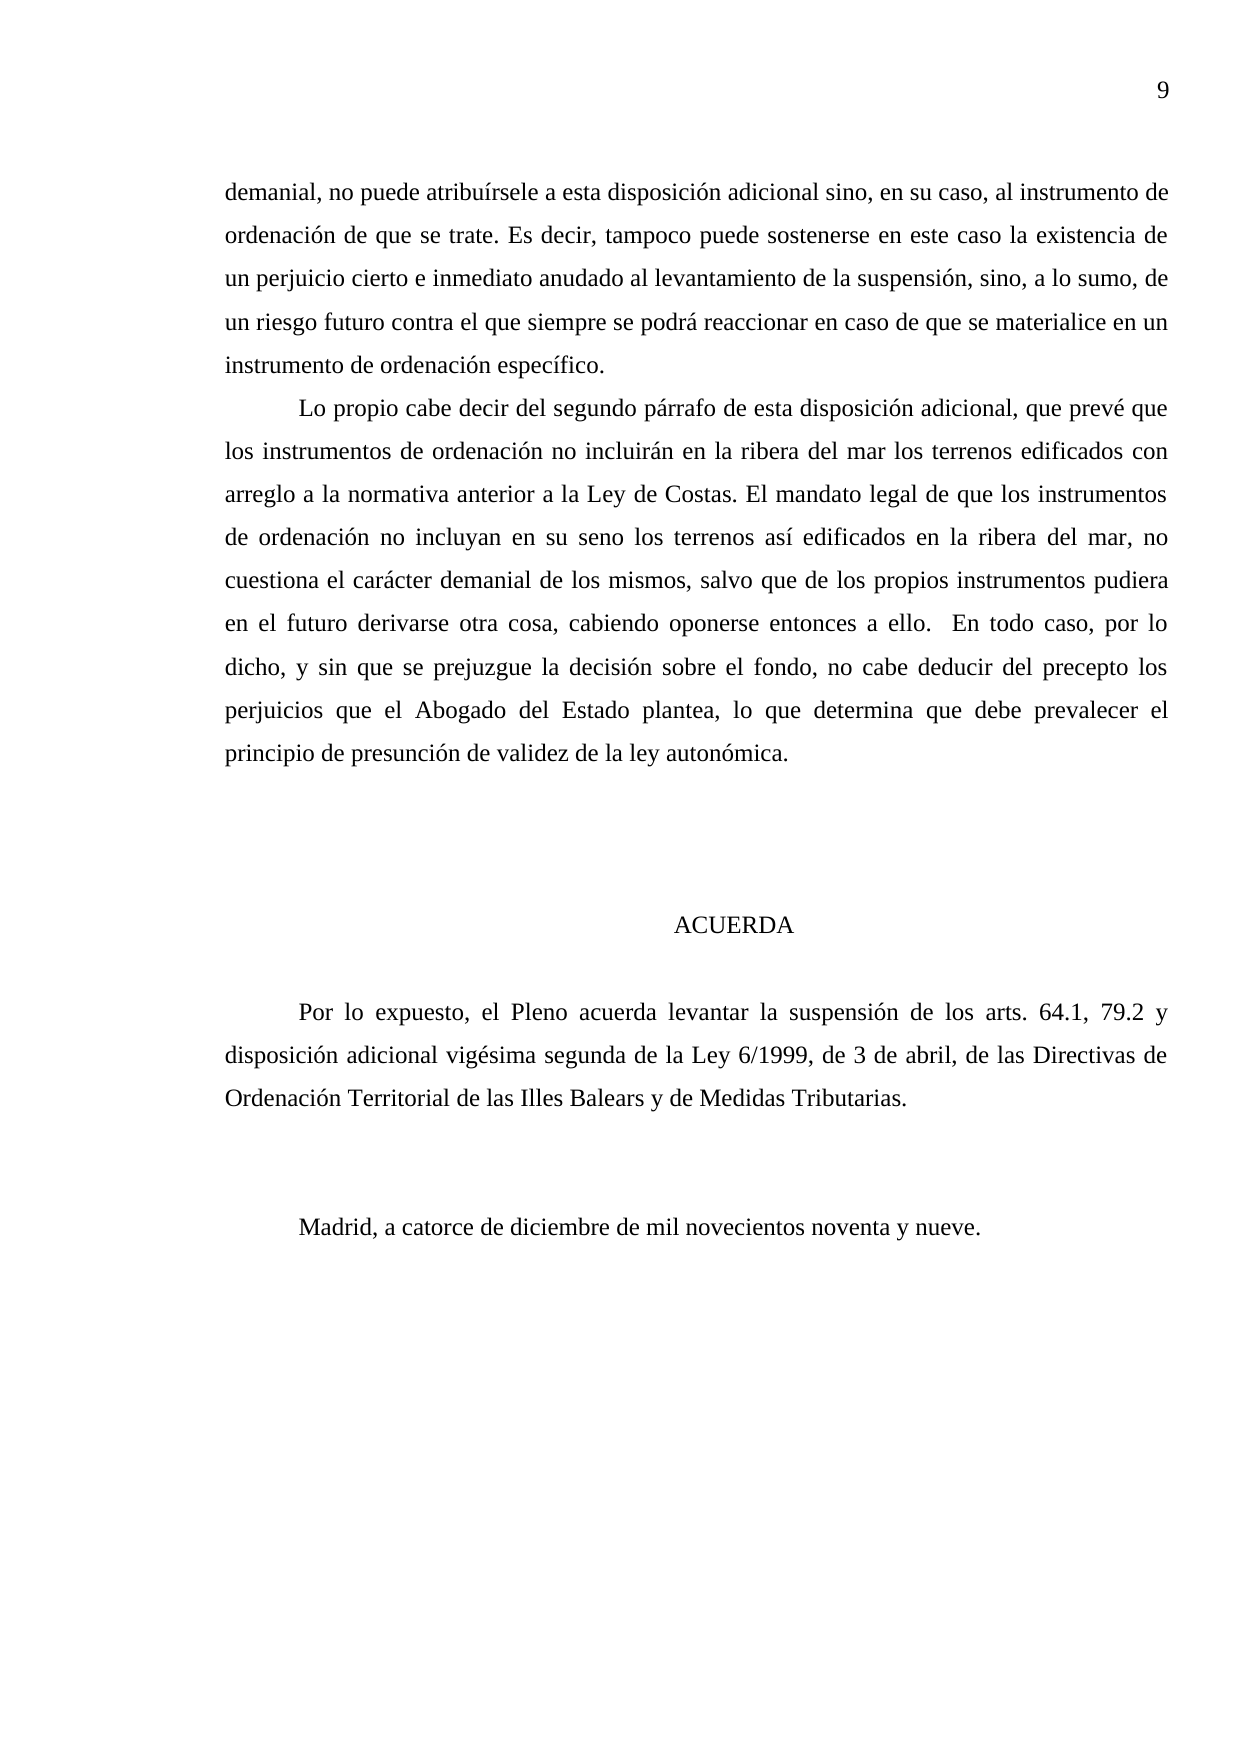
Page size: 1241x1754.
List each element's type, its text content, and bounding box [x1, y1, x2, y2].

text Madrid, a catorce de diciembre de mil novecientos noventa y nueve. [224, 1212, 1169, 1241]
text Lo propio cabe decir del segundo párrafo de esta disposición adicional, que prevé que los instrumentos de ordenación no incluirán en la ribera del mar los terrenos edificados con arreglo a la normativa anterior a la Ley de Costas. El mandato legal de que los instrumentos de ordenación no incluyan en su seno los terrenos así edificados en la ribera del mar, no cuestiona el carácter demanial de los mismos, salvo que de los propios instrumentos pudiera en el futuro derivarse otra cosa, cabiendo oponerse entonces a ello. En todo caso, por lo dicho, y sin que se prejuzgue la decisión sobre el fondo, no cabe deducir del precepto los perjuicios que el Abogado del Estado plantea, lo que determina que debe prevalecer el principio de presunción de validez de la ley autonómica. [224, 393, 1169, 767]
text Por lo expuesto, el Pleno acuerda levantar la suspensión de los arts. 64.1, 79.2 y disposición adicional vigésima segunda de la Ley 6/1999, de 3 de abril, de las Directivas de Ordenación Territorial de las Illes Balears y de Medidas Tributarias. [224, 997, 1169, 1112]
text ACUERDA [224, 910, 1169, 939]
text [224, 177, 1169, 378]
